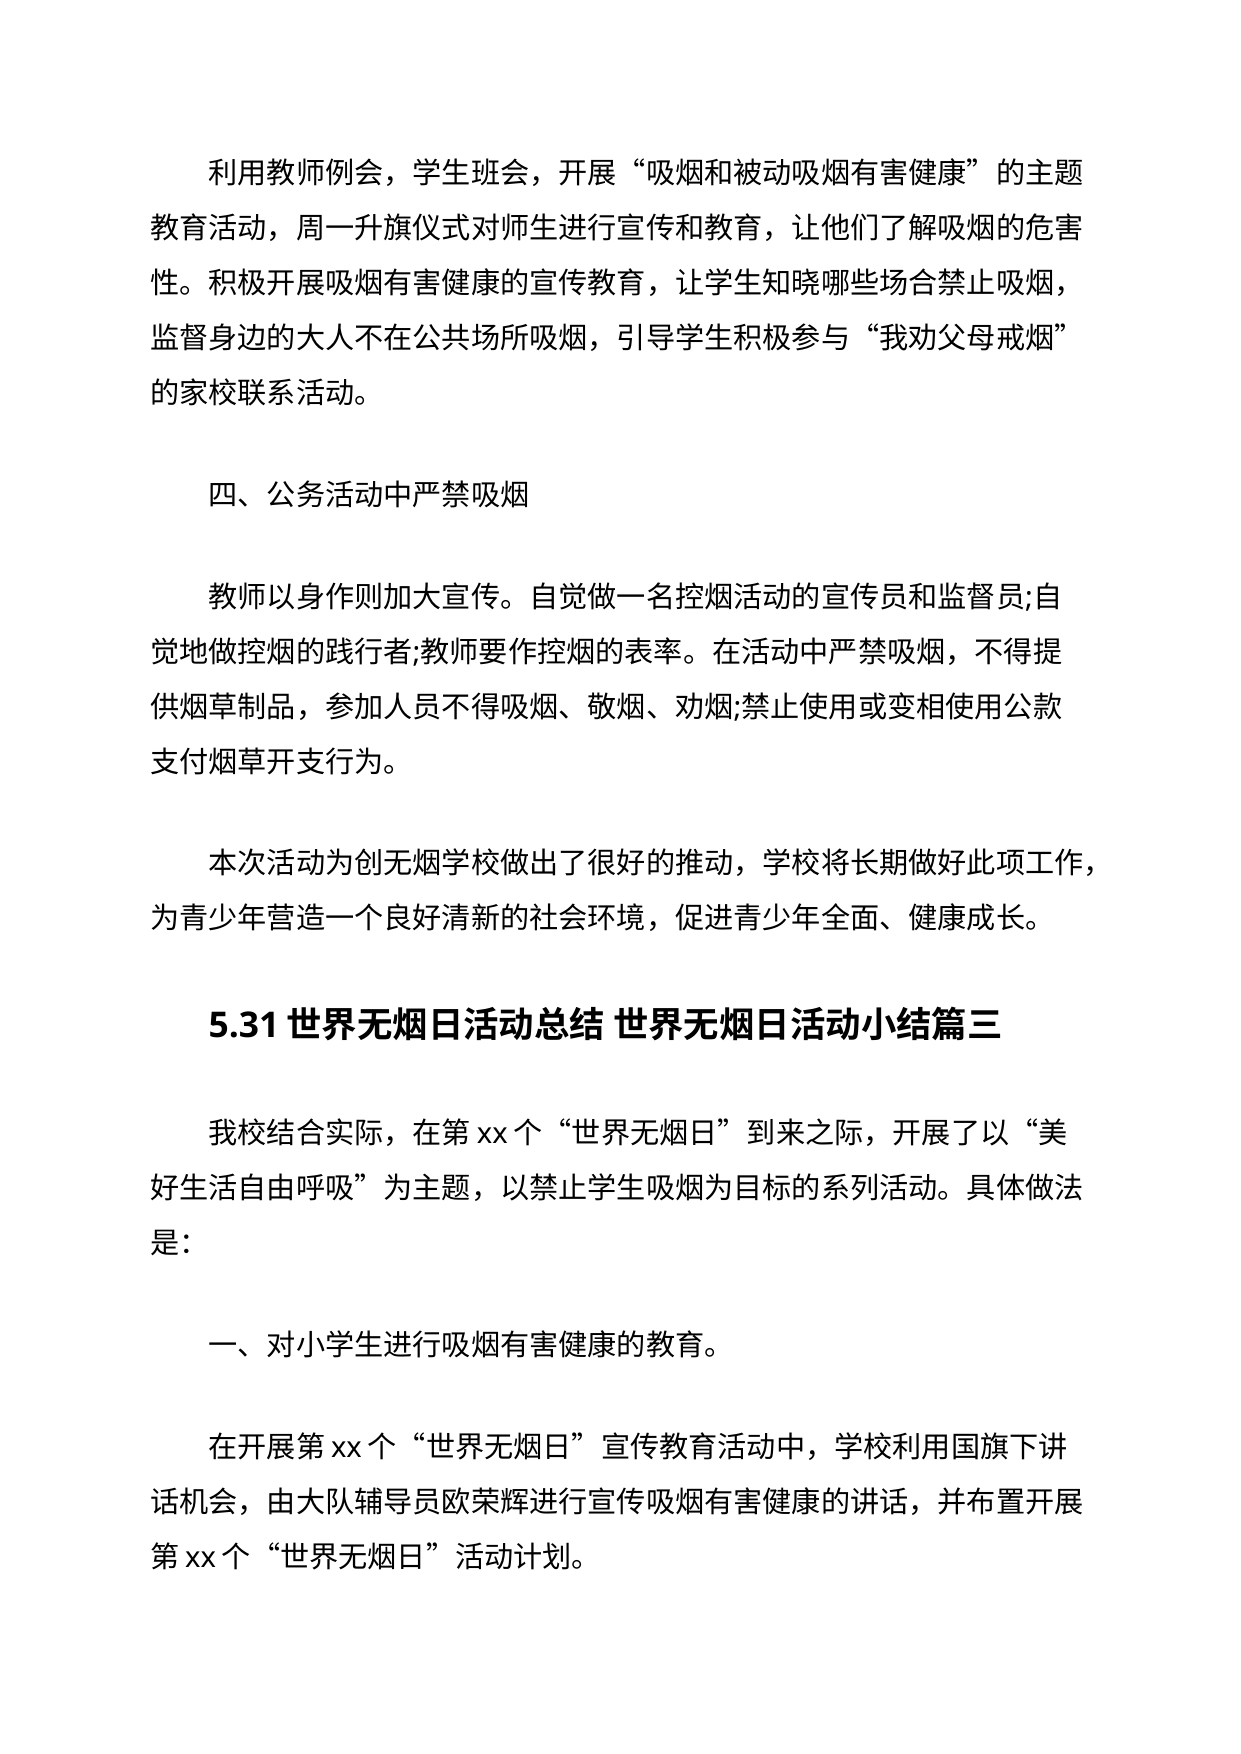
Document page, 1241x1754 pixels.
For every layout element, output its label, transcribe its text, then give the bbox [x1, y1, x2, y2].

text 我校结合实际，在第xx个“世界无烟日”到来之际，开展了以“美好生活自由呼吸”为主题，以禁止学生吸烟为目标的系列活动。具体做法是： [150, 1110, 1090, 1262]
text 四、公务活动中严禁吸烟 [150, 471, 1090, 514]
text 在开展第xx个“世界无烟日”宣传教育活动中，学校利用国旗下讲话机会，由大队辅导员欧荣辉进行宣传吸烟有害健康的讲话，并布置开展第xx个“世界无烟日”活动计划。 [150, 1423, 1090, 1576]
text 一、对小学生进行吸烟有害健康的教育。 [150, 1322, 1090, 1364]
text 5.31世界无烟日活动总结 世界无烟日活动小结篇三 [150, 997, 1090, 1048]
text 利用教师例会，学生班会，开展“吸烟和被动吸烟有害健康”的主题教育活动，周一升旗仪式对师生进行宣传和教育，让他们了解吸烟的危害性。积极开展吸烟有害健康的宣传教育，让学生知晓哪些场合禁止吸烟，监督身边的大人不在公共场所吸烟，引导学生积极参与“我劝父母戒烟”的家校联系活动。 [150, 150, 1090, 412]
text 本次活动为创无烟学校做出了很好的推动，学校将长期做好此项工作，为青少年营造一个良好清新的社会环境，促进青少年全面、健康成长。 [150, 840, 1090, 937]
text 教师以身作则加大宣传。自觉做一名控烟活动的宣传员和监督员;自觉地做控烟的践行者;教师要作控烟的表率。在活动中严禁吸烟，不得提供烟草制品，参加人员不得吸烟、敬烟、劝烟;禁止使用或变相使用公款支付烟草开支行为。 [150, 573, 1090, 780]
